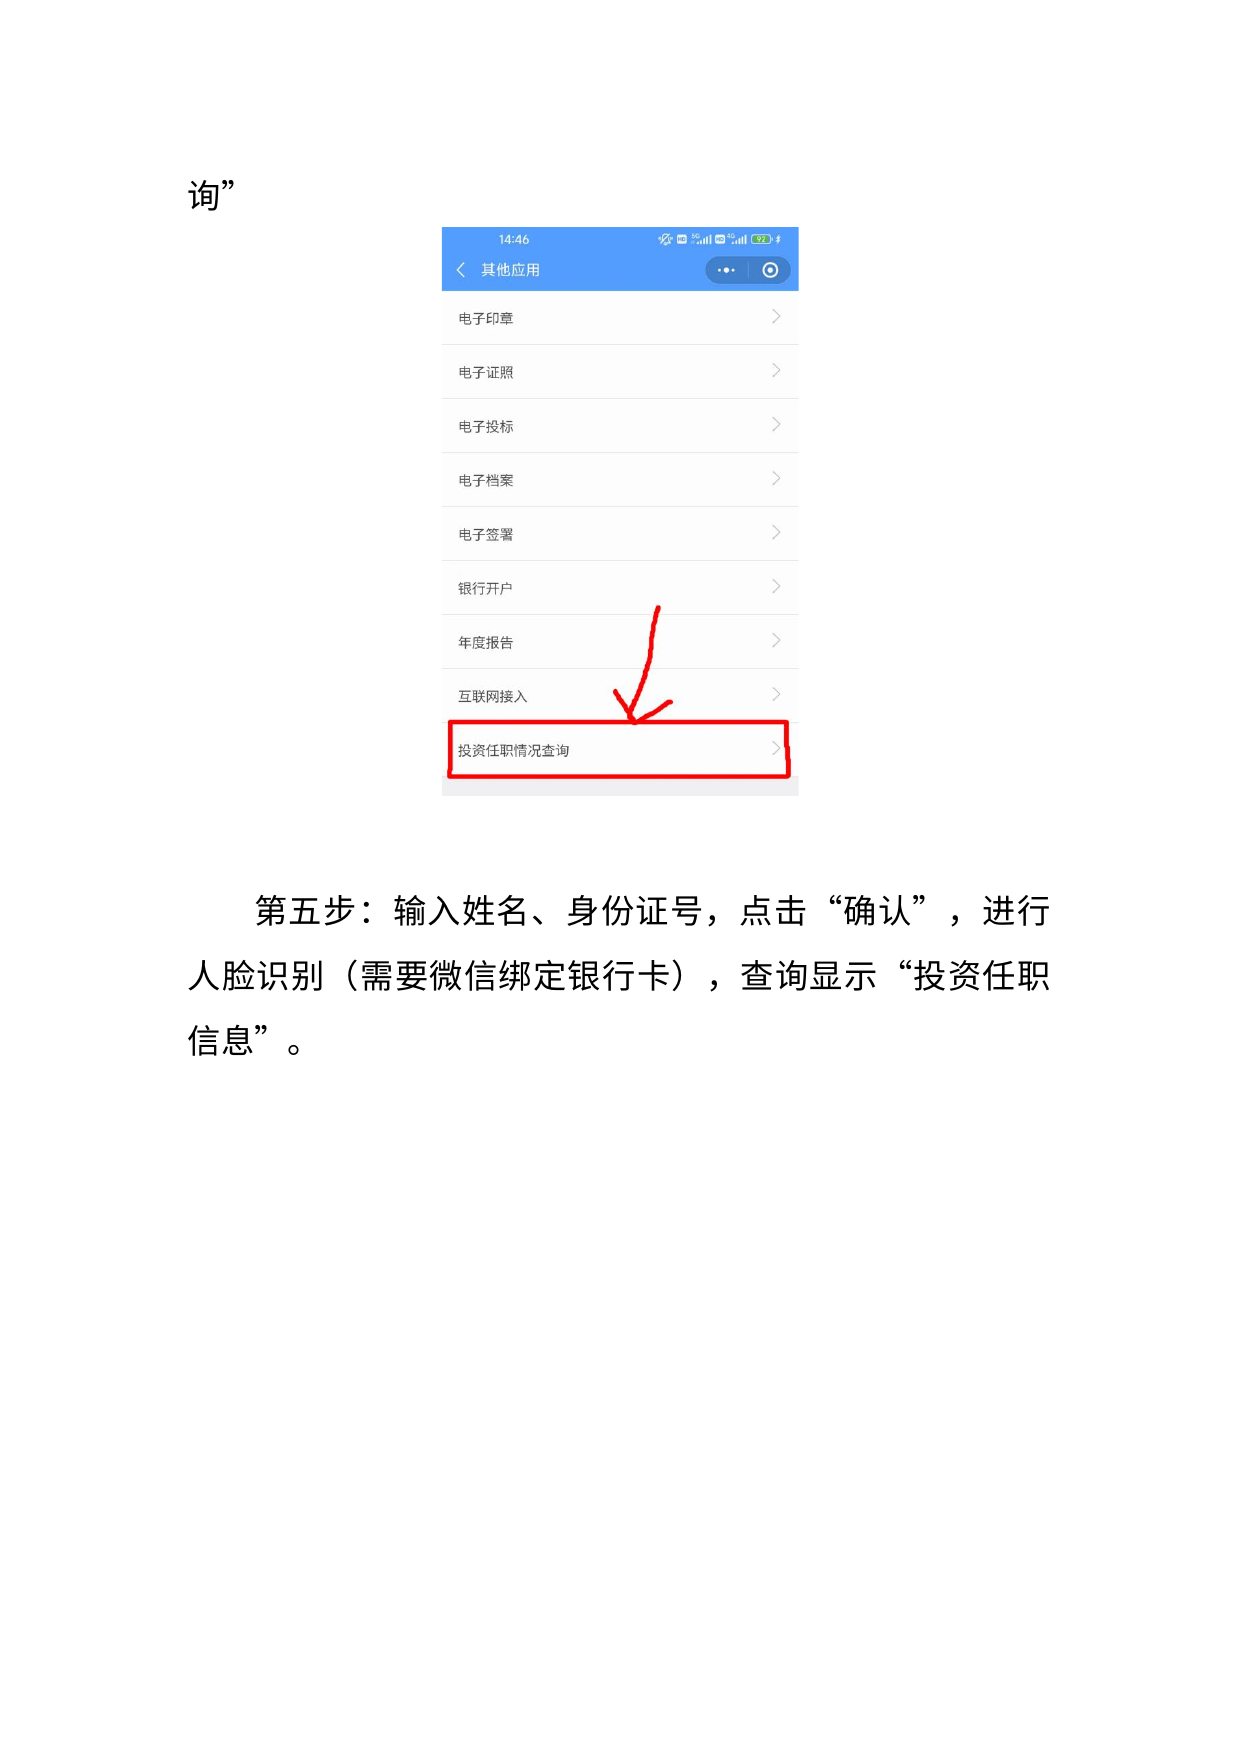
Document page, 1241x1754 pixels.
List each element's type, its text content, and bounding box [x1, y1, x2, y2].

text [187, 162, 1053, 227]
text 第五步：输入姓名、身份证号，点击“确认”，进行人脸识别（需要微信绑定银行卡），查询显示“投资任职信息”。 [187, 877, 1053, 1072]
picture [441, 227, 799, 796]
